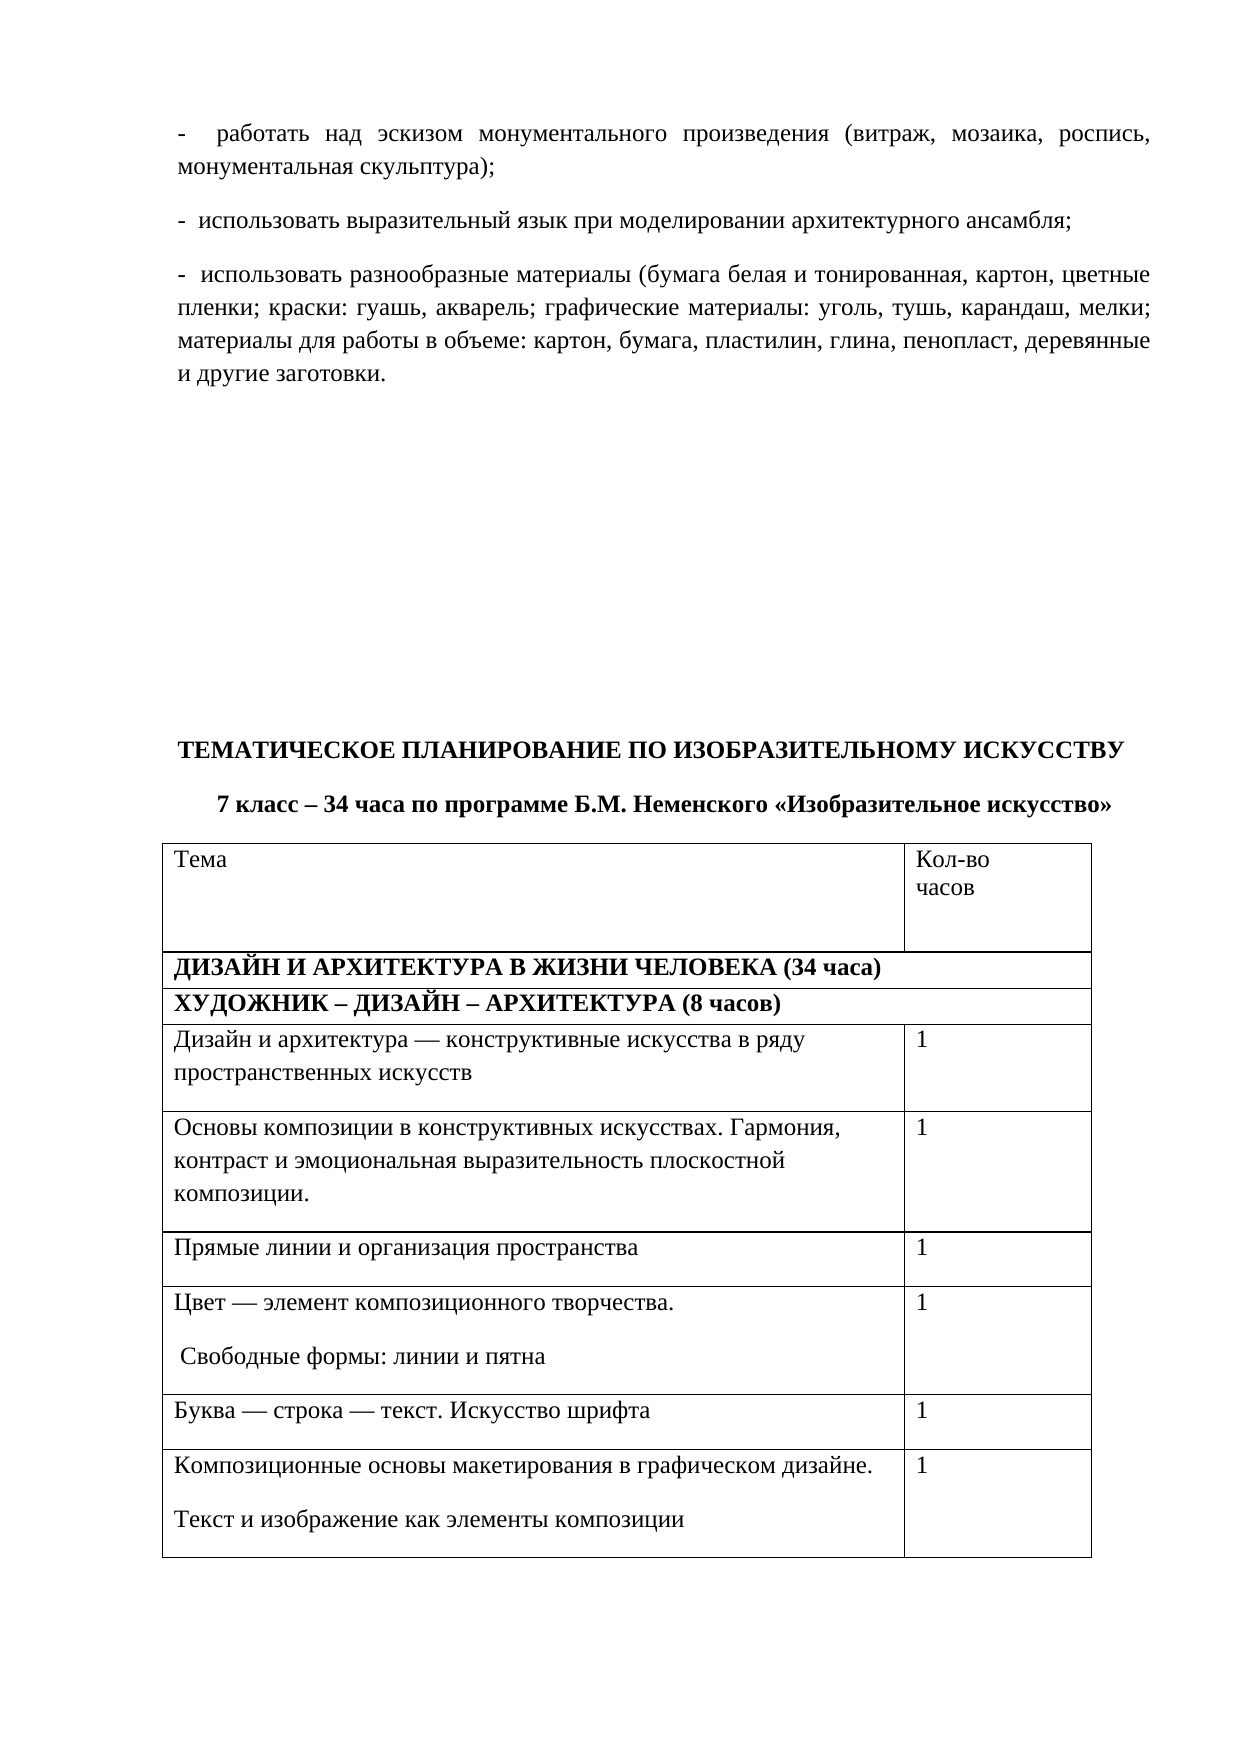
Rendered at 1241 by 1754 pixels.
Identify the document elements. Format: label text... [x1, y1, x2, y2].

table_cell ХУДОЖНИК – ДИЗАЙН – АРХИТЕКТУРА (8 часов) [163, 989, 1091, 1023]
table_cell 1 [905, 1233, 1091, 1286]
text 7 класс – 34 часа по программе Б.М. Неменского «Изобразительное искусство» [177, 789, 1152, 817]
table_cell 1 [905, 1287, 1091, 1394]
table_cell Буква — строка — текст. Искусство шрифта [163, 1395, 904, 1449]
text ТЕМАТИЧЕСКОЕ ПЛАНИРОВАНИЕ ПО ИЗОБРАЗИТЕЛЬНОМУ ИСКУССТВУ [177, 735, 1152, 764]
table_cell Основы композиции в конструктивных искусствах. Гармония, контраст и эмоциональная выразительность плоскостной композиции. [163, 1112, 904, 1231]
table_cell Прямые линии и организация пространства [163, 1233, 904, 1286]
table_cell ДИЗАЙН И АРХИТЕКТУРА В ЖИЗНИ ЧЕЛОВЕКА (34 часа) [163, 953, 1091, 987]
text - использовать выразительный язык при моделировании архитектурного ансамбля; [177, 205, 1152, 234]
table_cell Цвет — элемент композиционного творчества. Свободные формы: линии и пятна [163, 1287, 904, 1394]
table_cell 1 [905, 1025, 1091, 1111]
text - работать над эскизом монументального произведения (витраж, мозаика, роспись, монументальная скульптура); [177, 118, 1152, 180]
table_header Кол-во часов [905, 844, 1091, 951]
table_cell 1 [905, 1450, 1091, 1557]
table_cell 1 [905, 1112, 1091, 1231]
table_header Тема [163, 844, 904, 951]
table_cell Композиционные основы макетирования в графическом дизайне. Текст и изображение как элементы композиции [163, 1450, 904, 1557]
table_cell 1 [905, 1395, 1091, 1449]
text - использовать разнообразные материалы (бумага белая и тонированная, картон, цветные пленки; краски: гуашь, акварель; графические материалы: уголь, тушь, карандаш, мелки; материалы для работы в объеме: картон, бумага, пластилин, глина, пенопласт, деревянные и другие заготовки. [177, 259, 1152, 387]
table_cell Дизайн и архитектура — конструктивные искусства в ряду пространственных искусств [163, 1025, 904, 1111]
